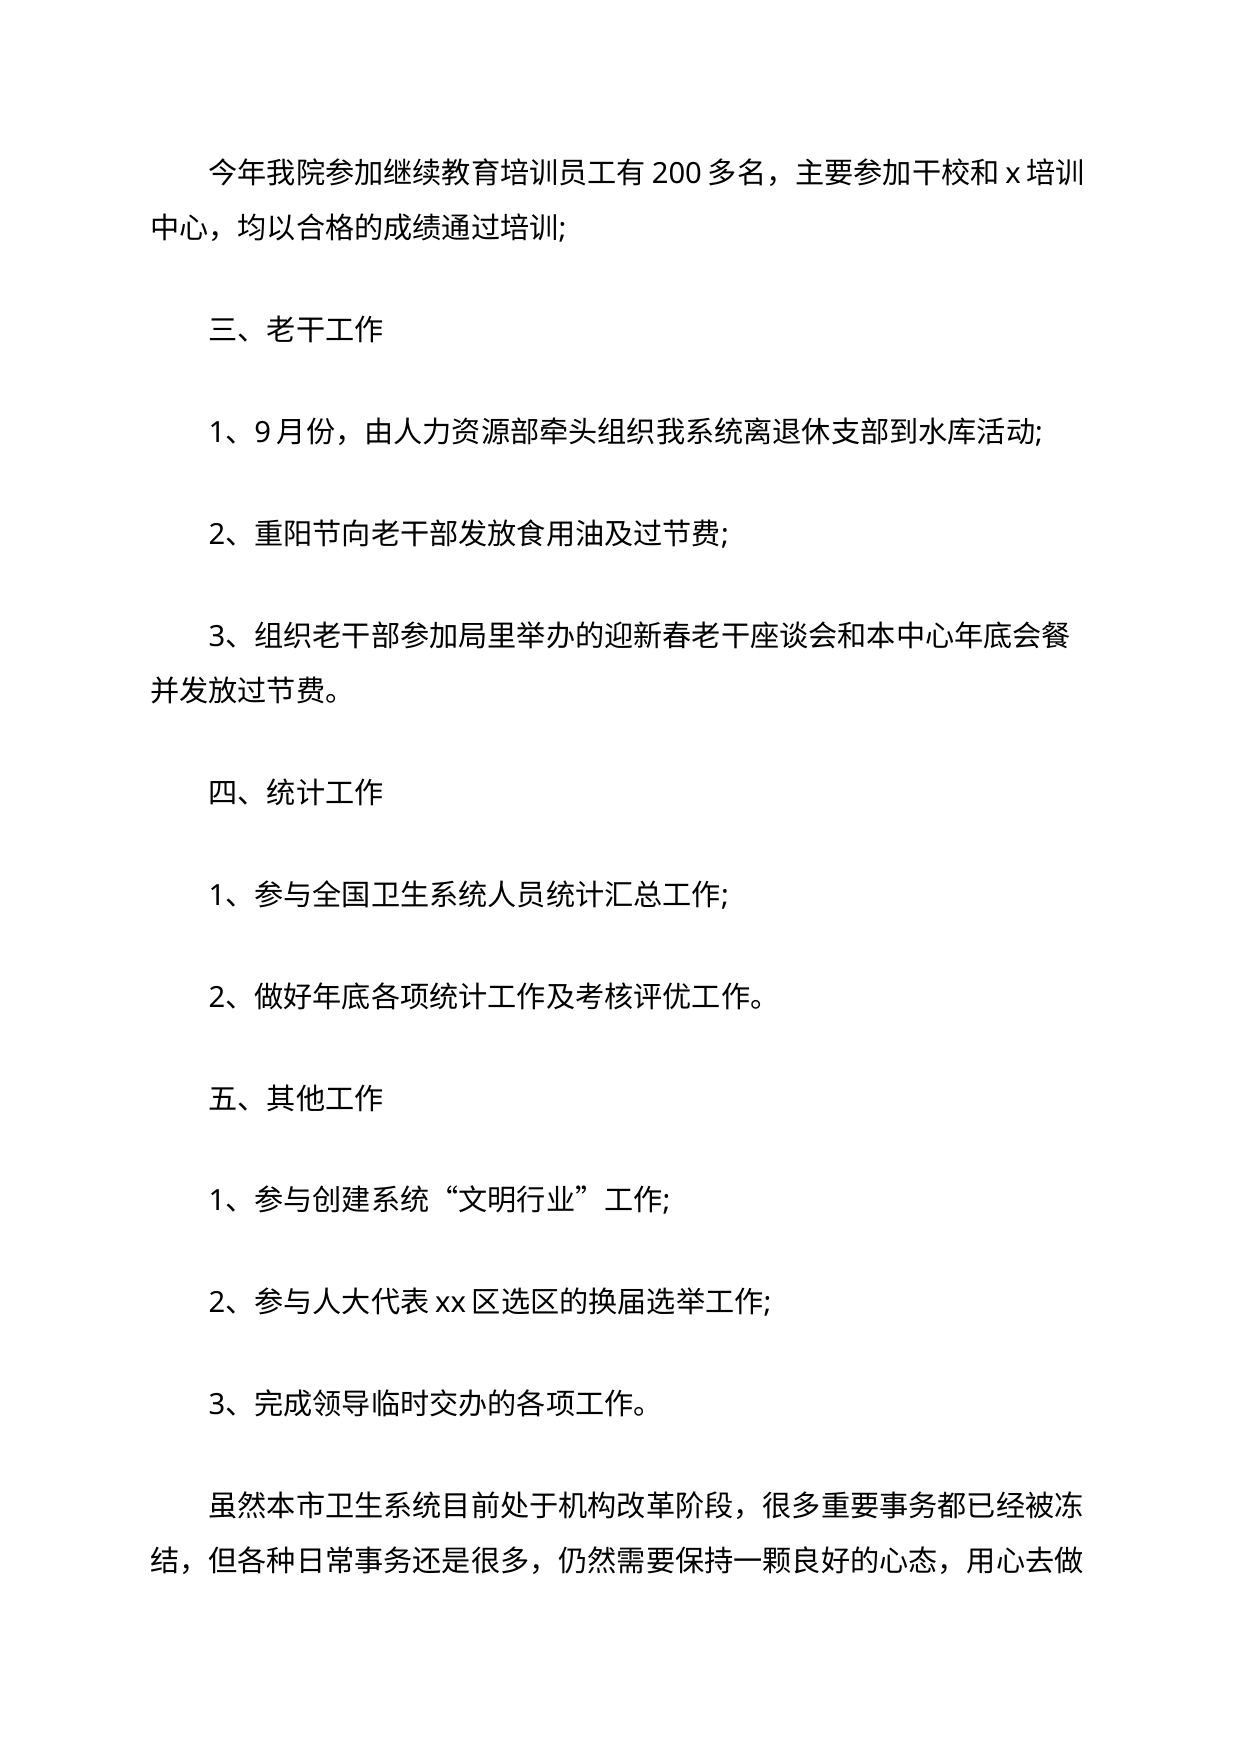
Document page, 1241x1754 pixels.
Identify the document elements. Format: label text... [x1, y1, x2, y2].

text 五、其他工作 [150, 1075, 1090, 1117]
text 3、完成领导临时交办的各项工作。 [150, 1381, 1090, 1423]
text 1、9月份，由人力资源部牵头组织我系统离退休支部到水库活动; [150, 409, 1090, 451]
text 3、组织老干部参加局里举办的迎新春老干座谈会和本中心年底会餐并发放过节费。 [150, 613, 1090, 710]
text 2、参与人大代表xx区选区的换届选举工作; [150, 1279, 1090, 1321]
text 四、统计工作 [150, 769, 1090, 812]
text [150, 1483, 1090, 1580]
text 三、老干工作 [150, 307, 1090, 349]
text 2、重阳节向老干部发放食用油及过节费; [150, 511, 1090, 553]
text 今年我院参加继续教育培训员工有200多名，主要参加干校和x培训中心，均以合格的成绩通过培训; [150, 150, 1090, 247]
text 2、做好年底各项统计工作及考核评优工作。 [150, 973, 1090, 1016]
text 1、参与创建系统“文明行业”工作; [150, 1177, 1090, 1219]
text 1、参与全国卫生系统人员统计汇总工作; [150, 871, 1090, 914]
